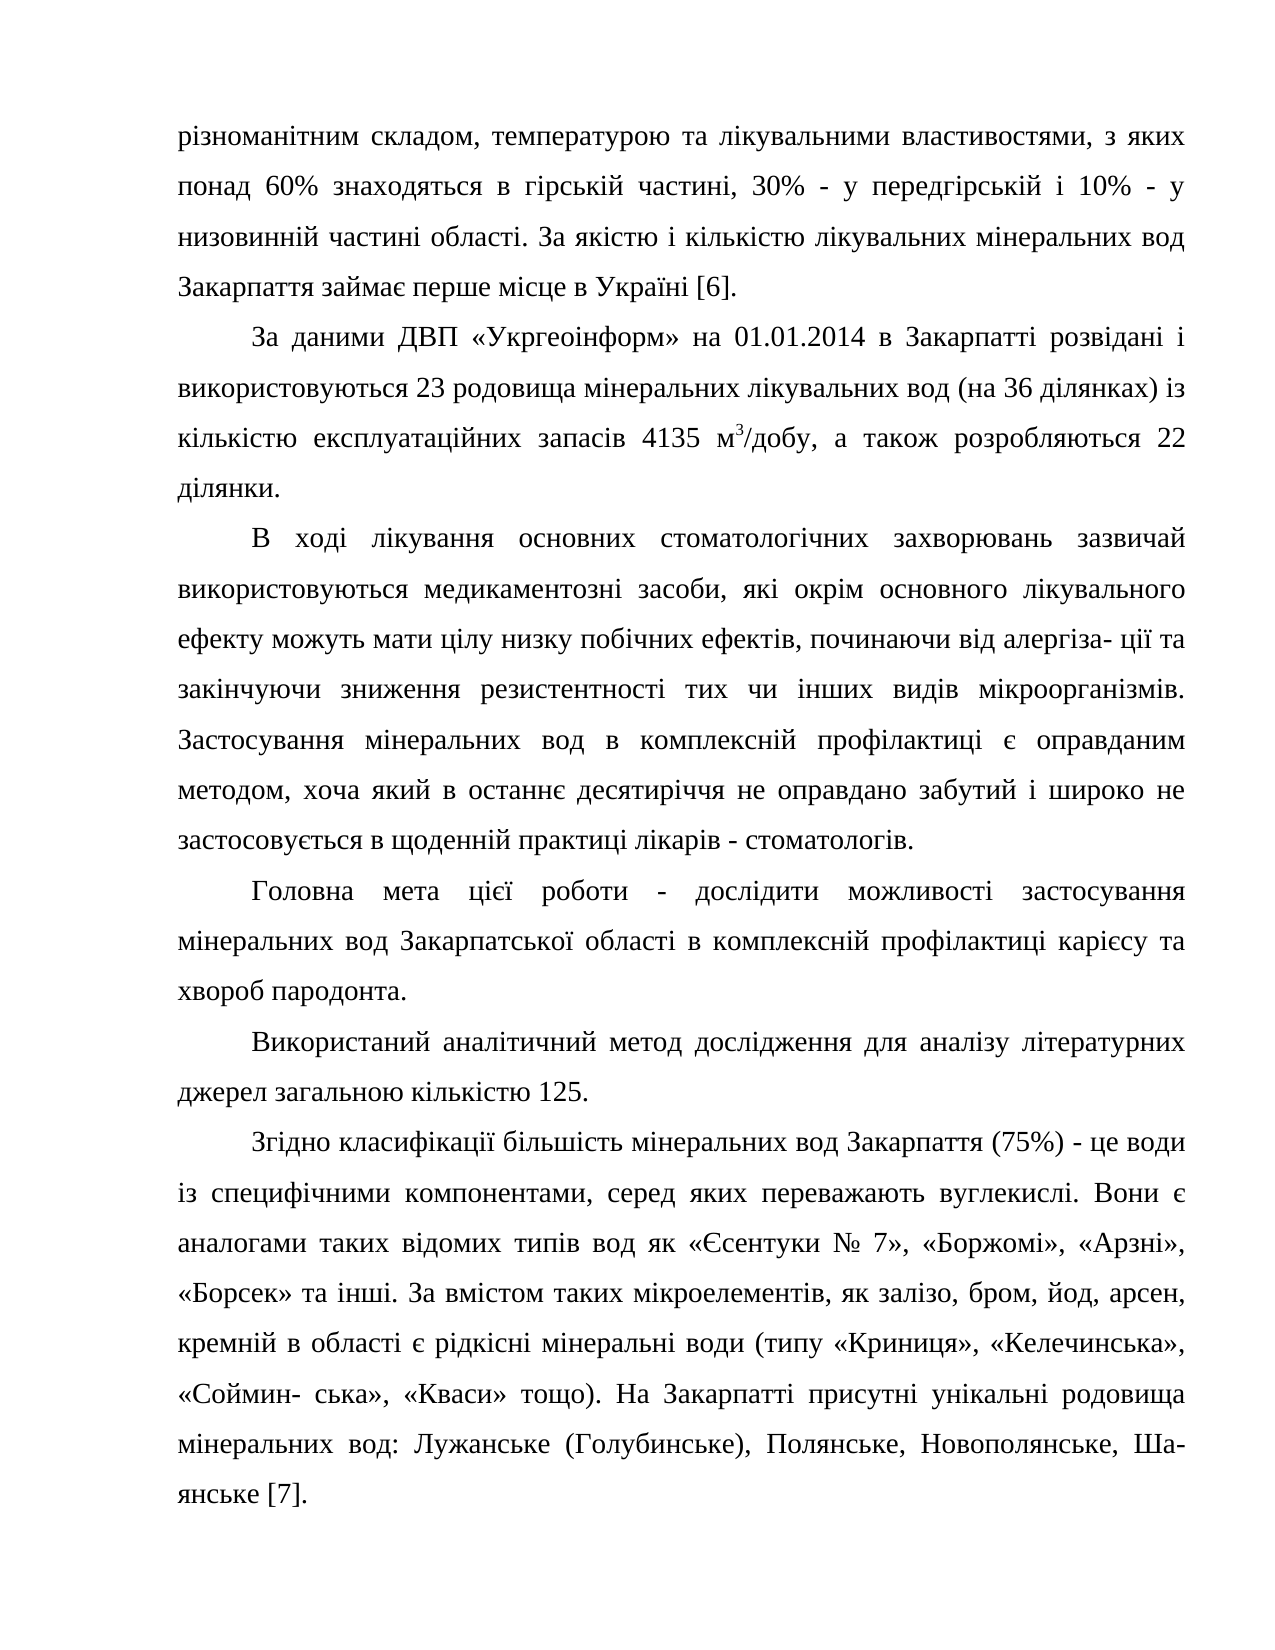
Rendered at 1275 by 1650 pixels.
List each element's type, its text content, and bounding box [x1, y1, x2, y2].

text Використаний аналітичний метод дослідження для аналізу літературних джерел загальною кількістю 125. [177, 1024, 1186, 1108]
text За даними ДВП «Укргеоінформ» на 01.01.2014 в Закарпатті розвідані і використовуються 23 родовища мінеральних лікувальних вод (на 36 ділянках) із кількістю експлуатаційних запасів 4135 м3/добу, а також розробляються 22 ділянки. [177, 319, 1186, 504]
text В ході лікування основних стоматологічних захворювань зазвичай використовуються медикаментозні засоби, які окрім основного лікувального ефекту можуть мати цілу низку побічних ефектів, починаючи від алергіза- ції та закінчуючи зниження резистентності тих чи інших видів мікроорганізмів. Застосування мінеральних вод в комплексній профілактиці є оправданим методом, хоча який в останнє десятиріччя не оправдано забутий і широко не застосовується в щоденній практиці лікарів - стоматологів. [177, 521, 1186, 856]
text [177, 118, 1186, 303]
text Головна мета цієї роботи - дослідити можливості застосування мінеральних вод Закарпатської області в комплексній профілактиці карієсу та хвороб пародонта. [177, 873, 1186, 1007]
text Згідно класифікації більшість мінеральних вод Закарпаття (75%) - це води із специфічними компонентами, серед яких переважають вуглекислі. Вони є аналогами таких відомих типів вод як «Єсентуки № 7», «Боржомі», «Арзні», «Борсек» та інші. За вмістом таких мікроелементів, як залізо, бром, йод, арсен, кремній в області є рідкісні мінеральні води (типу «Криниця», «Келечинська», «Соймин- ська», «Кваси» тощо). На Закарпатті присутні унікальні родовища мінеральних вод: Лужанське (Голубинське), Полянське, Новополянське, Ша- янське [7]. [177, 1124, 1186, 1510]
